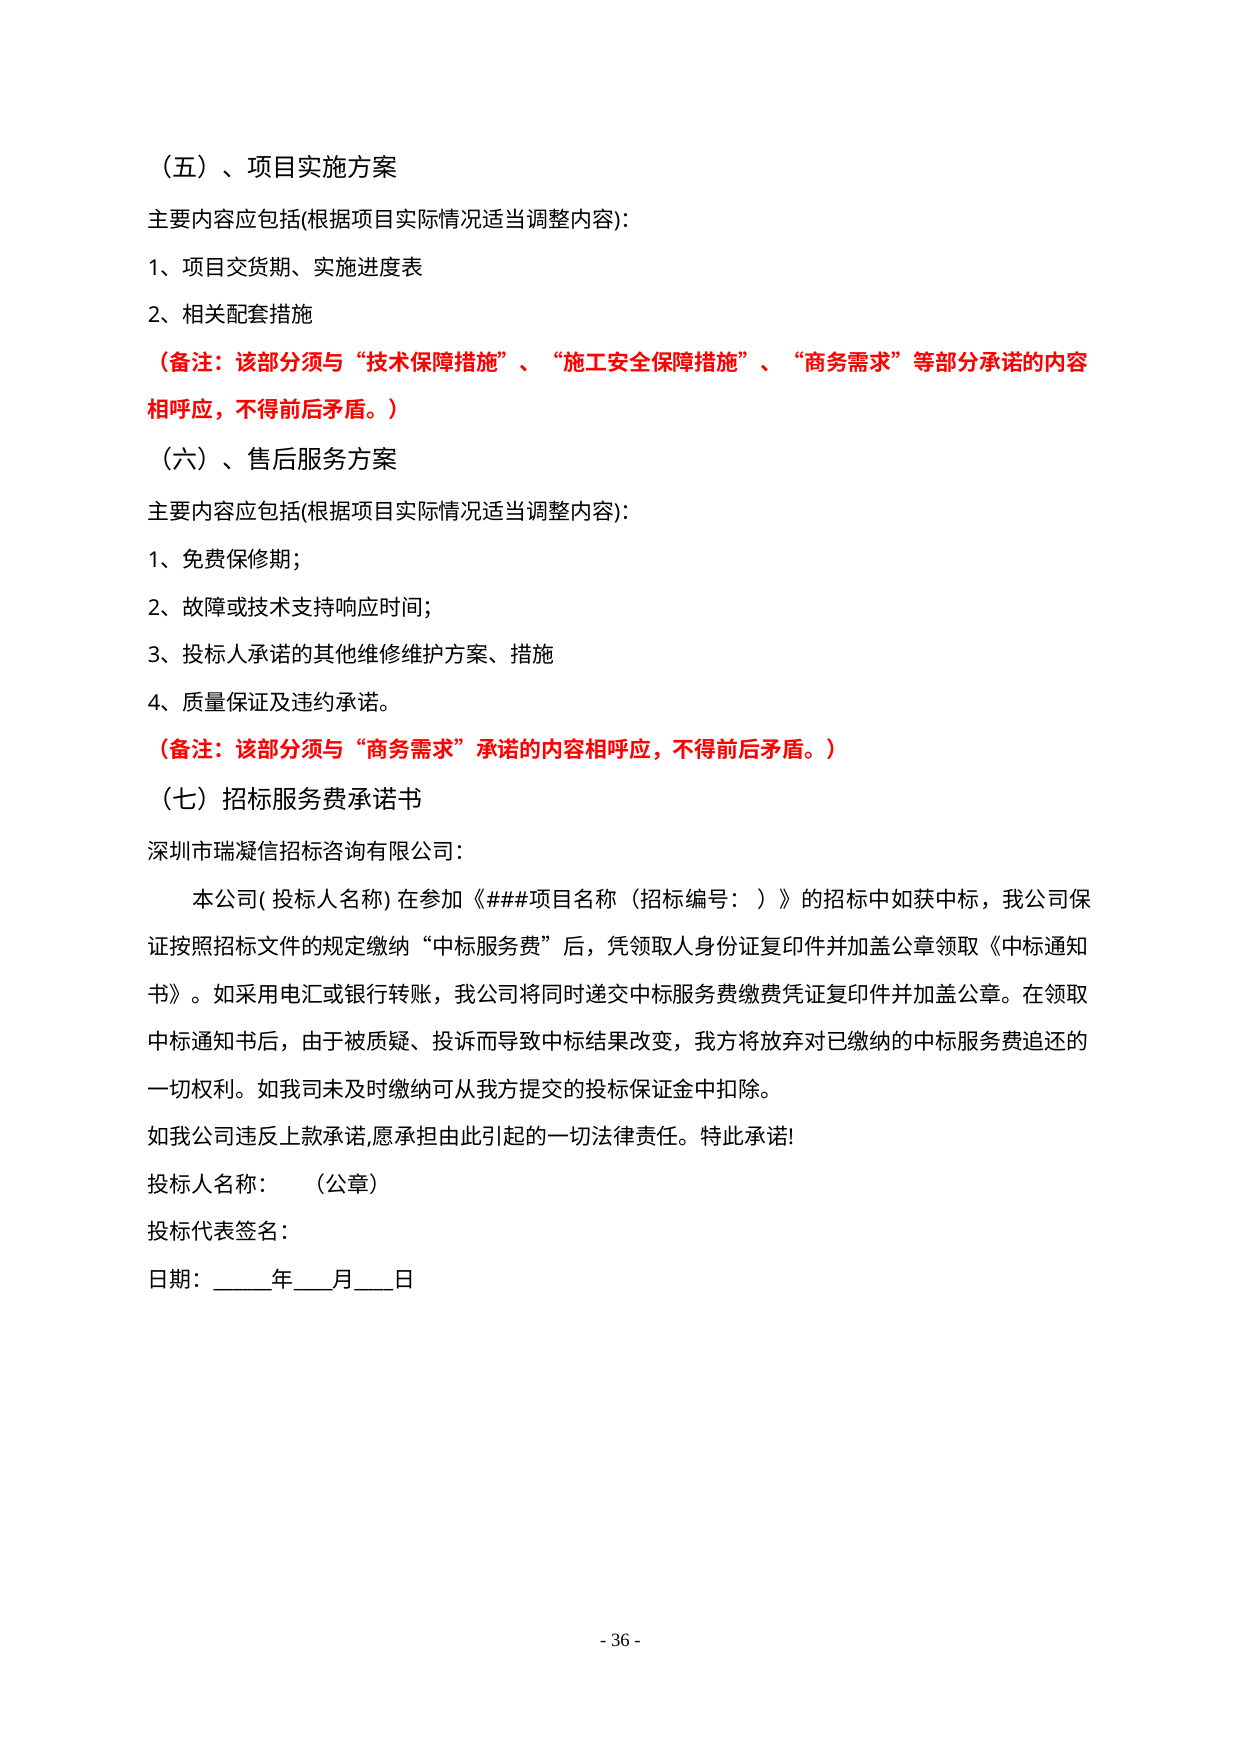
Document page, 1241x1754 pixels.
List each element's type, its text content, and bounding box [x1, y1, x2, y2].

text 4、质量保证及违约承诺。 [148, 685, 1092, 716]
text 1、免费保修期； [148, 542, 1092, 574]
text 主要内容应包括(根据项目实际情况适当调整内容)： [148, 202, 1092, 234]
text （六）、售后服务方案 [148, 440, 1092, 476]
text 投标人名称： （公章） [148, 1167, 1092, 1198]
text 深圳市瑞凝信招标咨询有限公司： [148, 834, 1092, 866]
text 投标代表签名： [148, 1214, 1092, 1246]
text （备注：该部分须与“商务需求”承诺的内容相呼应，不得前后矛盾。） [148, 732, 1092, 764]
text 主要内容应包括(根据项目实际情况适当调整内容)： [148, 494, 1092, 526]
text 本公司( 投标人名称) 在参加《###项目名称（招标编号： ）》的招标中如获中标，我公司保证按照招标文件的规定缴纳“中标服务费”后，凭领取人身份证复印件并加盖公章领取《中标通知书》。如采用电汇或银行转账，我公司将同时递交中标服务费缴费凭证复印件并加盖公章。在领取中标通知书后，由于被质疑、投诉而导致中标结果改变，我方将放弃对已缴纳的中标服务费追还的一切权利。如我司未及时缴纳可从我方提交的投标保证金中扣除。 [148, 882, 1092, 1103]
text 3、投标人承诺的其他维修维护方案、措施 [148, 637, 1092, 669]
text （备注：该部分须与“技术保障措施”、“施工安全保障措施”、“商务需求”等部分承诺的内容相呼应，不得前后矛盾。） [148, 345, 1092, 424]
text 1、项目交货期、实施进度表 [148, 250, 1092, 281]
text 如我公司违反上款承诺,愿承担由此引起的一切法律责任。特此承诺! [148, 1119, 1092, 1151]
text 日期：______年____月____日 [148, 1262, 1092, 1294]
text （五）、项目实施方案 [148, 148, 1092, 184]
text 2、故障或技术支持响应时间； [148, 589, 1092, 621]
text （七）招标服务费承诺书 [148, 780, 1092, 816]
text 2、相关配套措施 [148, 297, 1092, 329]
